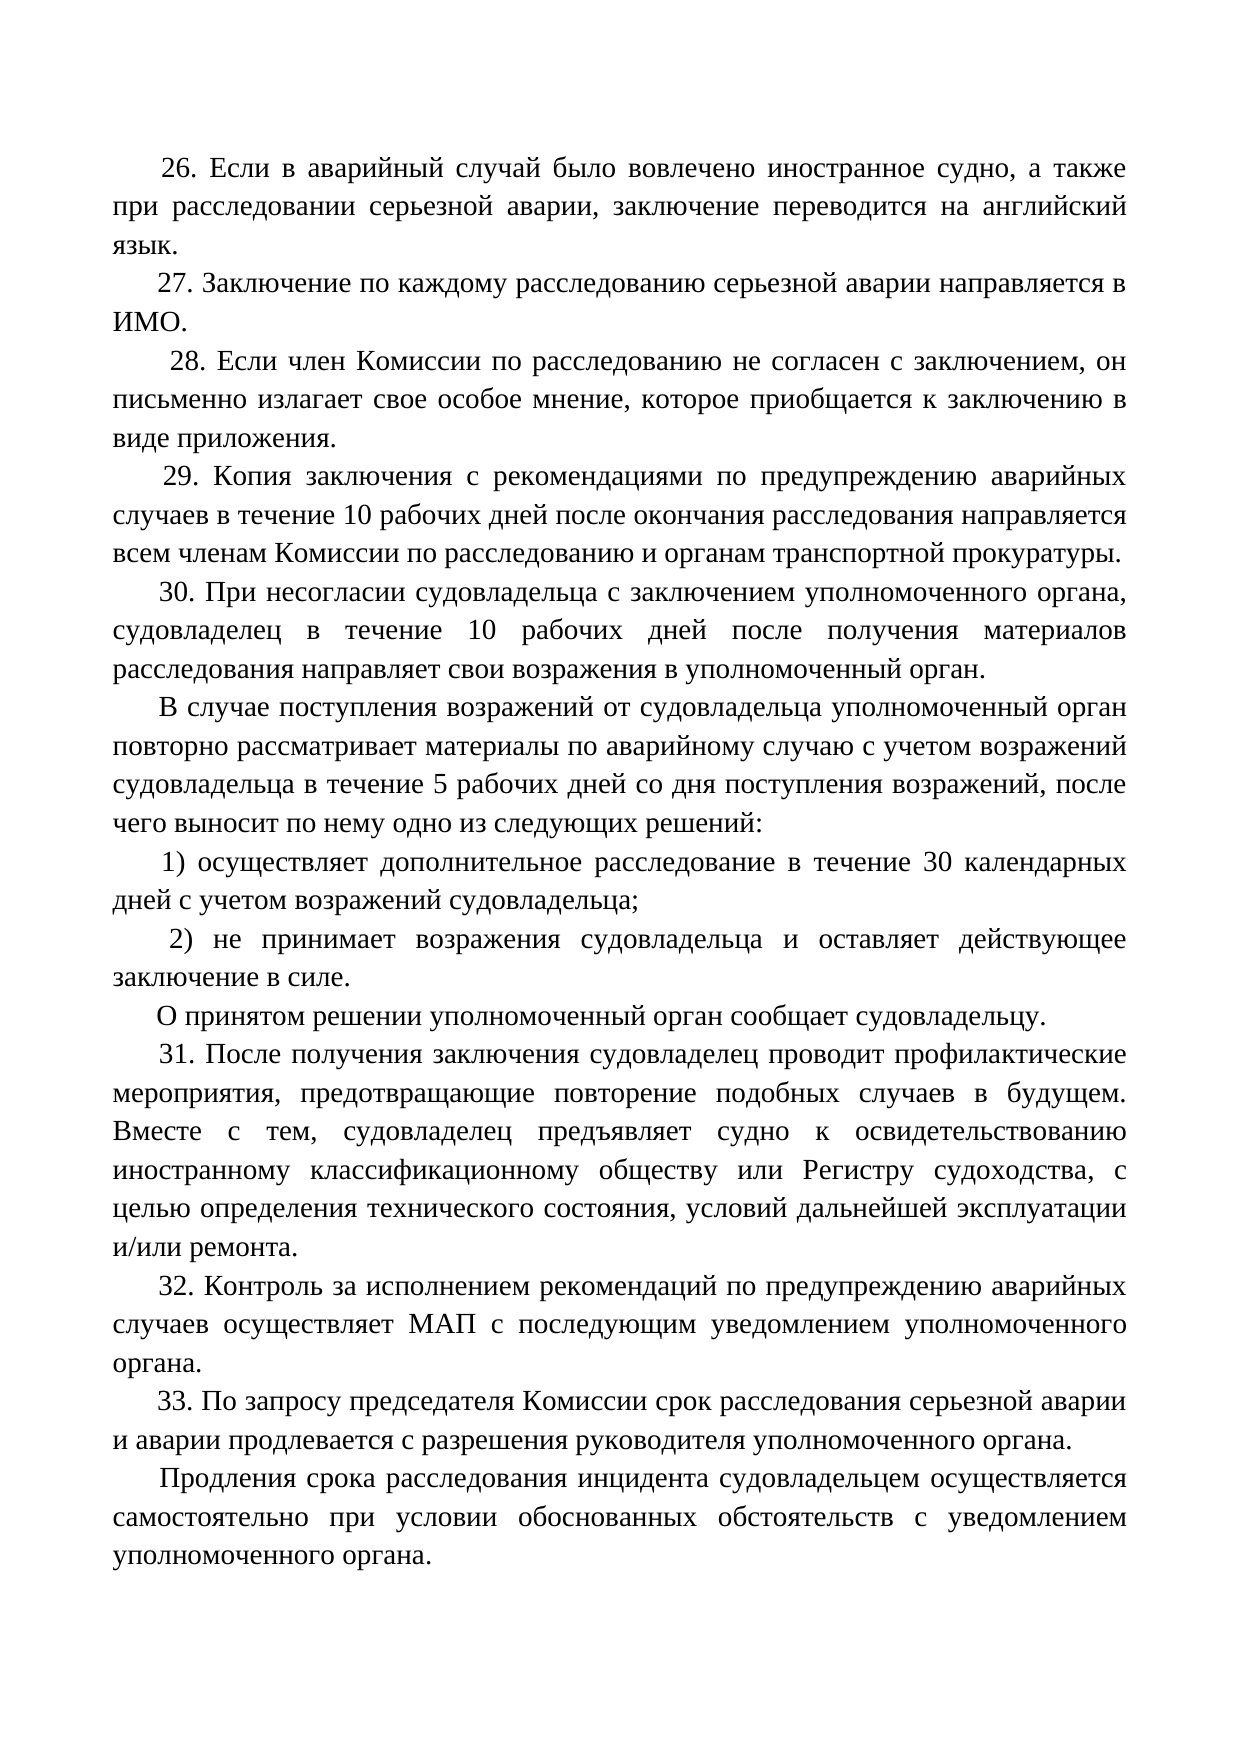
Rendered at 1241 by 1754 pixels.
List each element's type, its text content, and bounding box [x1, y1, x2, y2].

text 27. Заключение по каждому расследованию серьезной аварии направляется в ИМО. [112, 266, 1128, 338]
text 31. После получения заключения судовладелец проводит профилактические мероприятия, предотвращающие повторение подобных случаев в будущем. Вместе с тем, судовладелец предъявляет судно к освидетельствованию иностранному классификационному обществу или Регистру судоходства, с целью определения технического состояния, условий дальнейшей эксплуатации и/или ремонта. [112, 1036, 1128, 1263]
text 28. Если член Комиссии по расследованию не согласен с заключением, он письменно излагает свое особое мнение, которое приобщается к заключению в виде приложения. [112, 343, 1128, 453]
text В случае поступления возражений от судовладельца уполномоченный орган повторно рассматривает материалы по аварийному случаю с учетом возражений судовладельца в течение 5 рабочих дней со дня поступления возражений, после чего выносит по нему одно из следующих решений: [112, 689, 1128, 839]
text 29. Копия заключения с рекомендациями по предупреждению аварийных случаев в течение 10 рабочих дней после окончания расследования направляется всем членам Комиссии по расследованию и органам транспортной прокуратуры. [112, 458, 1128, 569]
text 26. Если в аварийный случай было вовлечено иностранное судно, а также при расследовании серьезной аварии, заключение переводится на английский язык. [112, 150, 1128, 261]
text 33. По запросу председателя Комиссии срок расследования серьезной аварии и аварии продлевается с разрешения руководителя уполномоченного органа. [112, 1383, 1128, 1455]
text 2) не принимает возражения судовладельца и оставляет действующее заключение в силе. [112, 921, 1128, 993]
text 32. Контроль за исполнением рекомендаций по предупреждению аварийных случаев осуществляет МАП с последующим уведомлением уполномоченного органа. [112, 1268, 1128, 1378]
text О принятом решении уполномоченный орган сообщает судовладельцу. [112, 998, 1128, 1031]
text Продления срока расследования инцидента судовладельцем осуществляется самостоятельно при условии обоснованных обстоятельств с уведомлением уполномоченного органа. [112, 1460, 1128, 1571]
text 30. При несогласии судовладельца с заключением уполномоченного органа, судовладелец в течение 10 рабочих дней после получения материалов расследования направляет свои возражения в уполномоченный орган. [112, 574, 1128, 684]
text 1) осуществляет дополнительное расследование в течение 30 календарных дней с учетом возражений судовладельца; [112, 844, 1128, 916]
